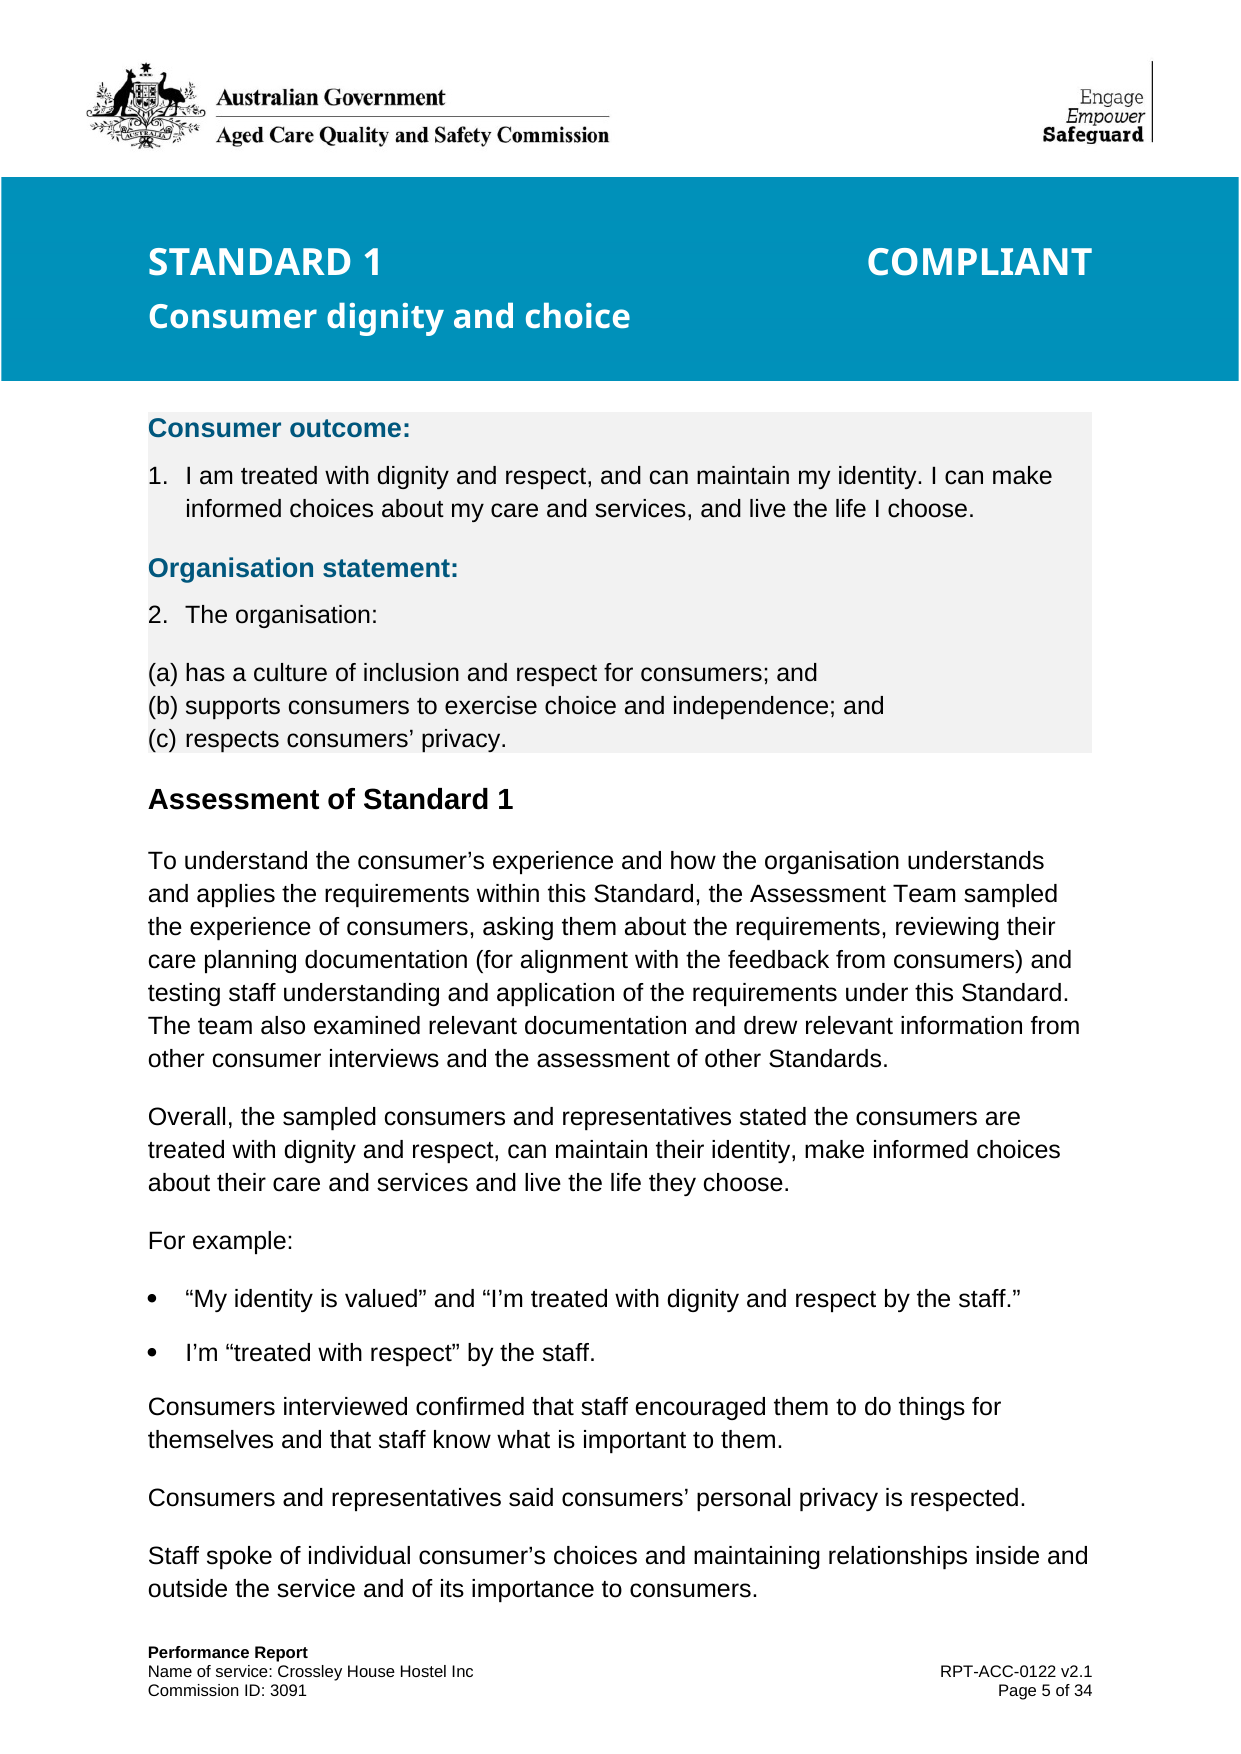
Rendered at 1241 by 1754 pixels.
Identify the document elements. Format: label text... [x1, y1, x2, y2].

text To understand the consumer’s experience and how the organisation understands and applies the requirements within this Standard, the Assessment Team sampled the experience of consumers, asking them about the requirements, reviewing their care planning documentation (for alignment with the feedback from consumers) and testing staff understanding and application of the requirements under this Standard. The team also examined relevant documentation and drew relevant information from other consumer interviews and the assessment of other Standards. [148, 846, 1092, 1073]
text Staff spoke of individual consumer’s choices and maintaining relationships inside and outside the service and of its importance to consumers. [148, 1541, 1092, 1602]
list I am treated with dignity and respect, and can maintain my identity. I can make informed choices about my care and services, and live the life I choose. [148, 461, 1092, 522]
list The organisation: [148, 600, 1092, 629]
list respects consumers’ privacy. [148, 724, 1092, 753]
text Overall, the sampled consumers and representatives stated the consumers are treated with dignity and respect, can maintain their identity, make informed choices about their care and services and live the life they choose. [148, 1102, 1092, 1197]
text For example: [148, 1226, 1092, 1255]
picture [0, 1, 1241, 170]
list supports consumers to exercise choice and independence; and [148, 691, 1092, 720]
list I’m “treated with respect” by the staff. [148, 1338, 1092, 1367]
text Consumers and representatives said consumers’ personal privacy is respected. [148, 1483, 1092, 1511]
list “My identity is valued” and “I’m treated with dignity and respect by the staff.” [148, 1284, 1092, 1313]
subtitle Organisation statement: [148, 552, 1092, 583]
subtitle STANDARD 1 COMPLIANT Consumer dignity and choice [148, 236, 1092, 339]
subtitle Assessment of Standard 1 [148, 782, 1092, 816]
subtitle Consumer outcome: [148, 412, 1092, 443]
text Consumers interviewed confirmed that staff encouraged them to do things for themselves and that staff know what is important to them. [148, 1392, 1092, 1453]
list has a culture of inclusion and respect for consumers; and [148, 658, 1092, 687]
